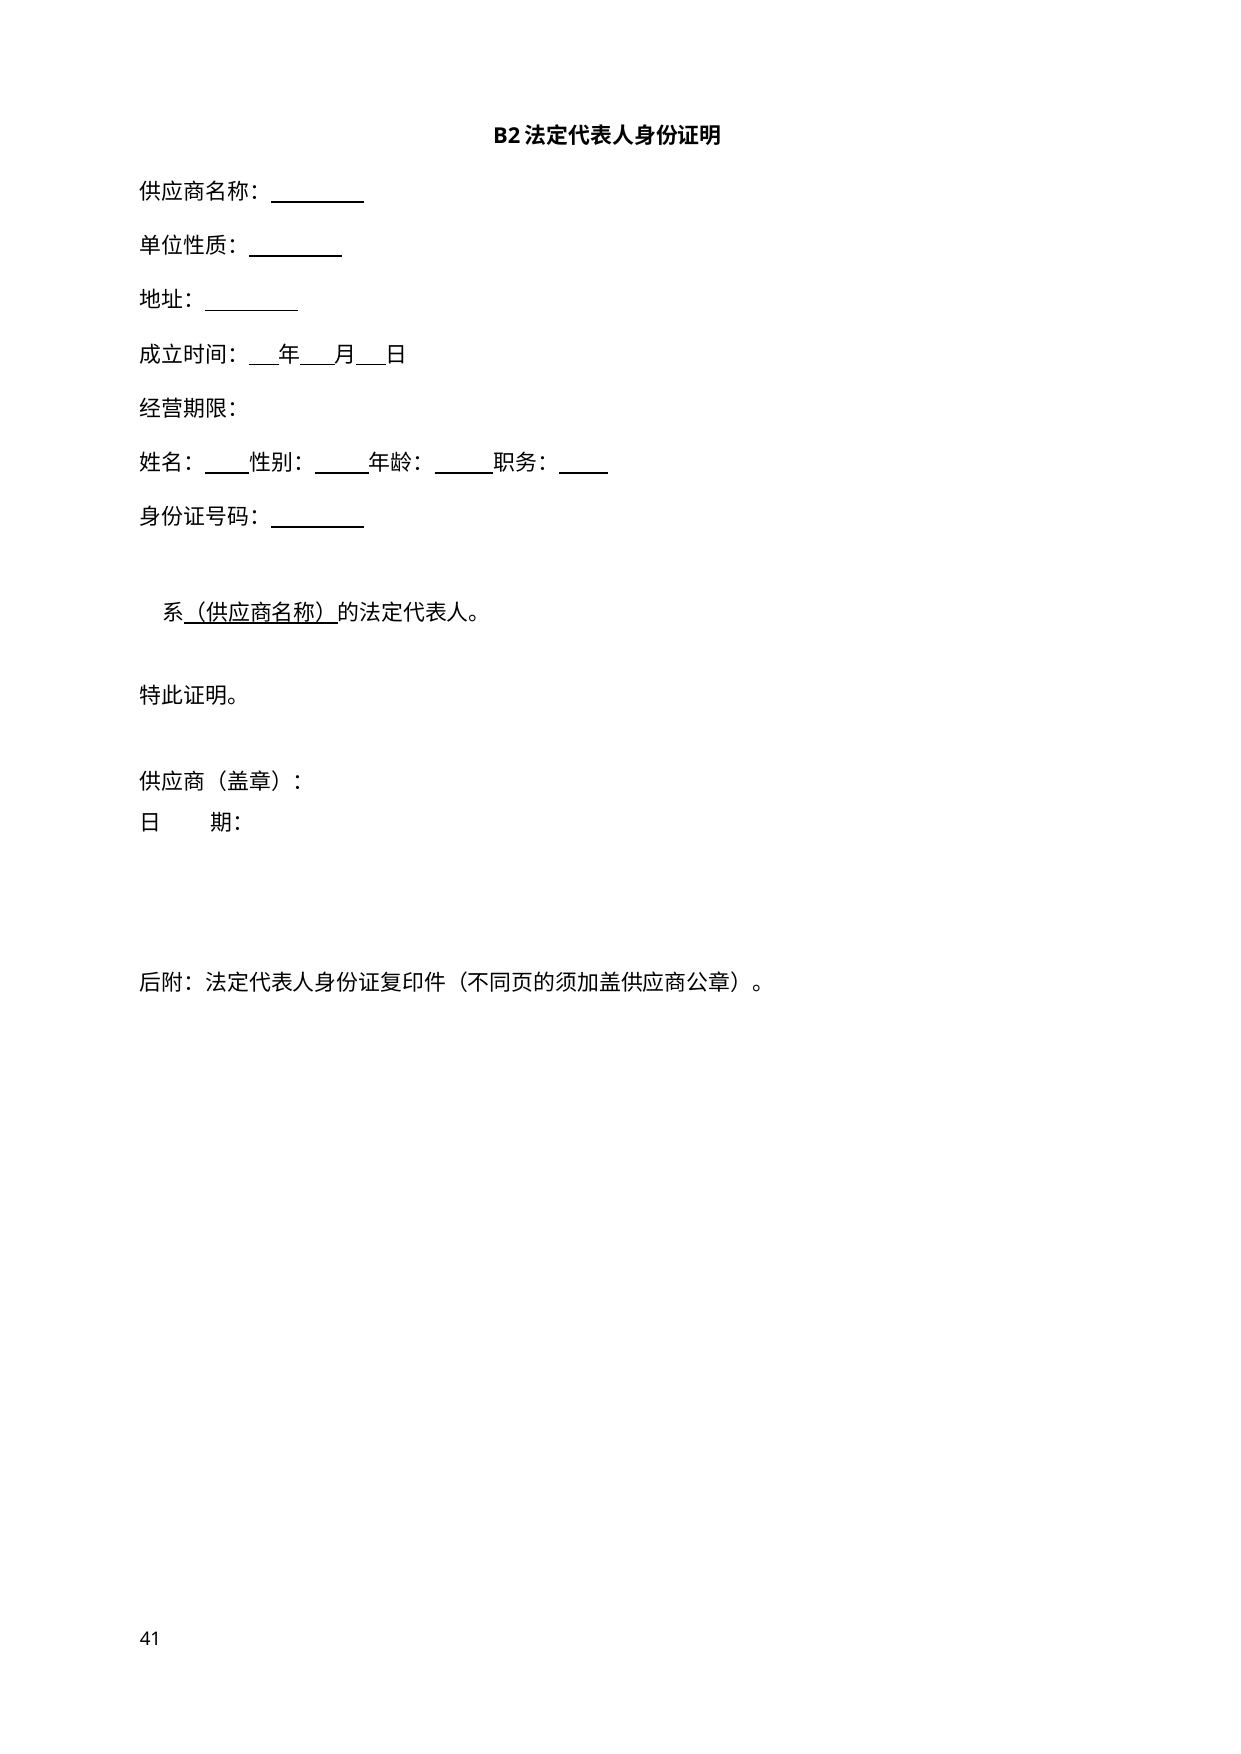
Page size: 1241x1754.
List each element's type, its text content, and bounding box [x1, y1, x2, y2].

text B2法定代表人身份证明 [139, 118, 1075, 150]
text 身份证号码： [139, 491, 1075, 533]
text 单位性质： [139, 220, 1075, 262]
text 特此证明。 [139, 670, 1075, 712]
text 日 期： [139, 795, 1075, 837]
text 系（供应商名称）的法定代表人。 [139, 587, 1075, 629]
text 供应商（盖章）： [139, 754, 1075, 795]
text 供应商名称： [139, 166, 1075, 208]
text 成立时间： 年 月 日 [139, 329, 1075, 370]
text 姓名： 性别： 年龄： 职务： [139, 437, 1075, 479]
text 地址： [139, 274, 1075, 316]
text 经营期限： [139, 383, 1075, 424]
text 后附：法定代表人身份证复印件（不同页的须加盖供应商公章）。 [139, 965, 1075, 997]
